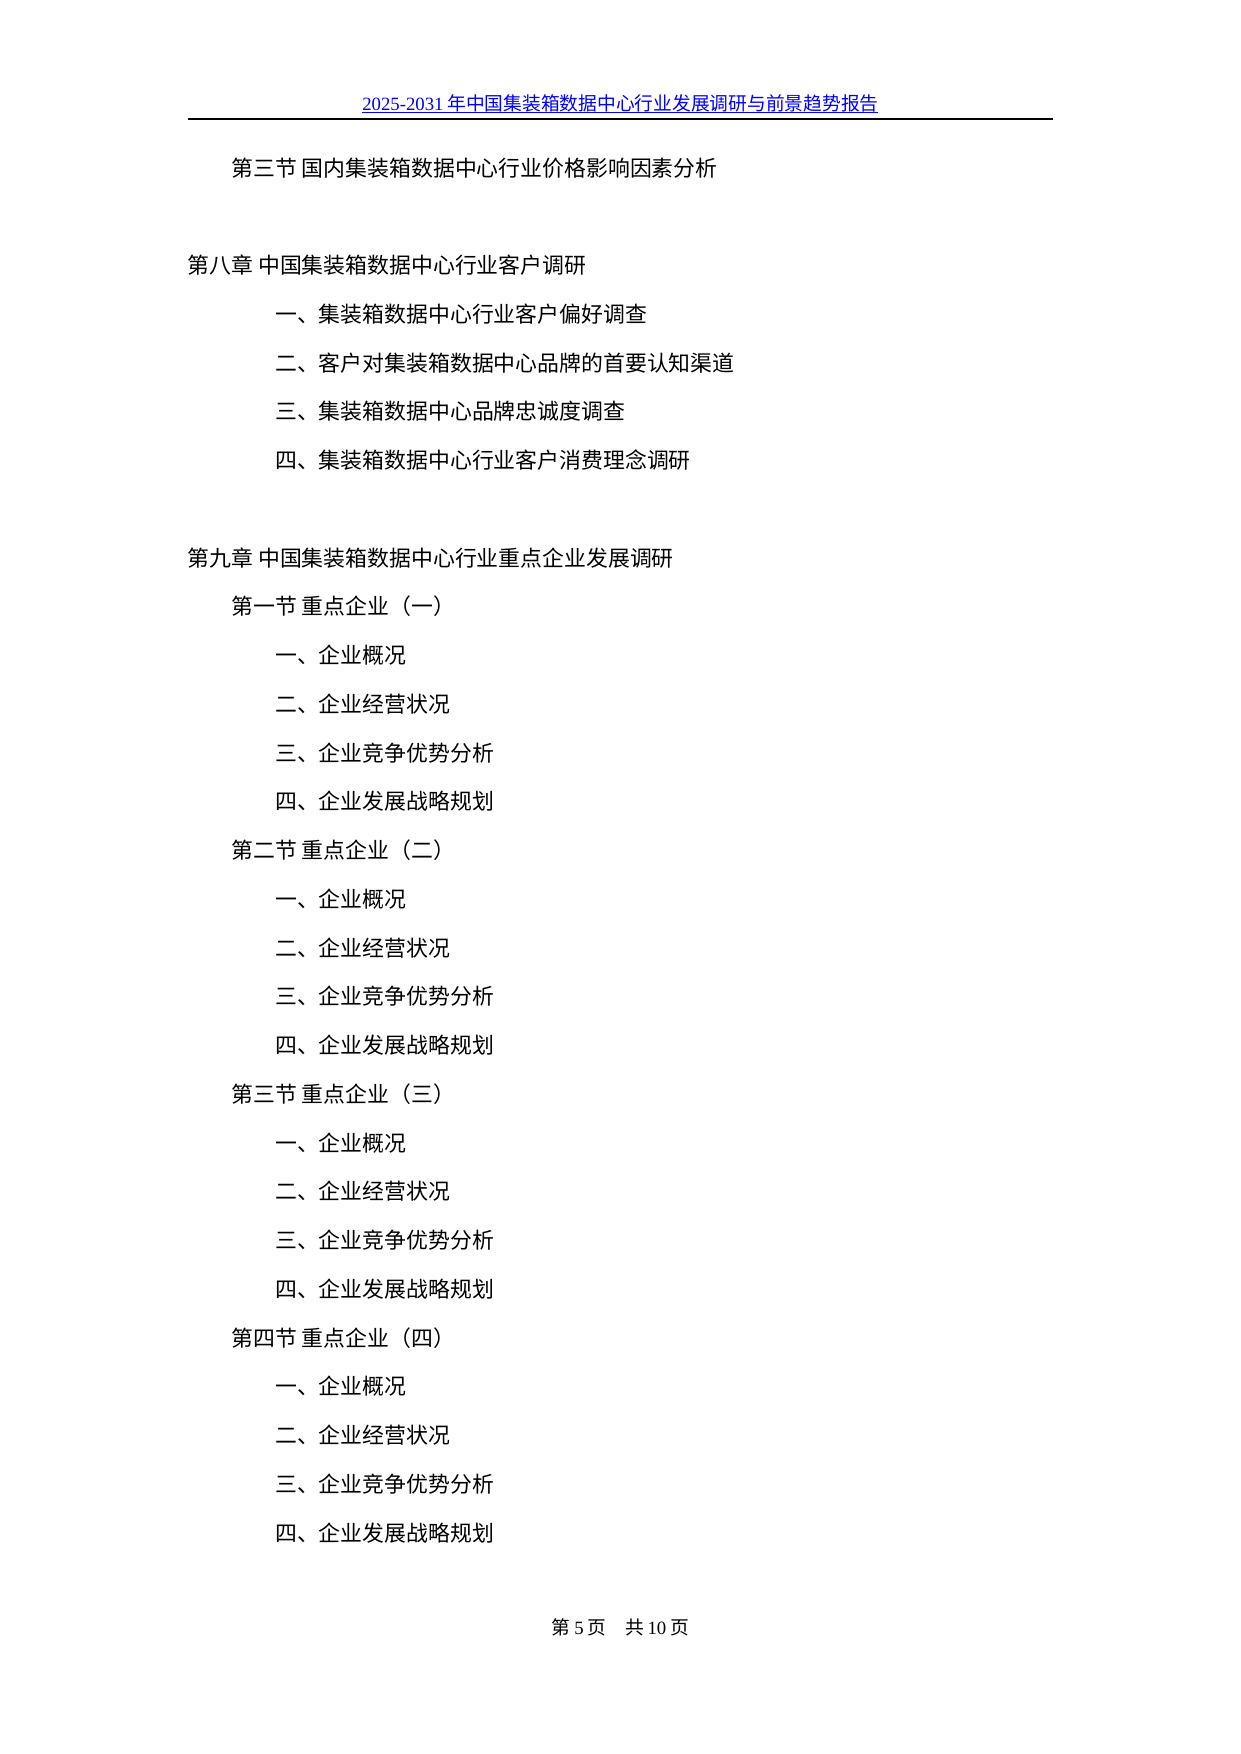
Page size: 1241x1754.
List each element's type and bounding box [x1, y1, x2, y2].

text [187, 150, 1053, 1548]
